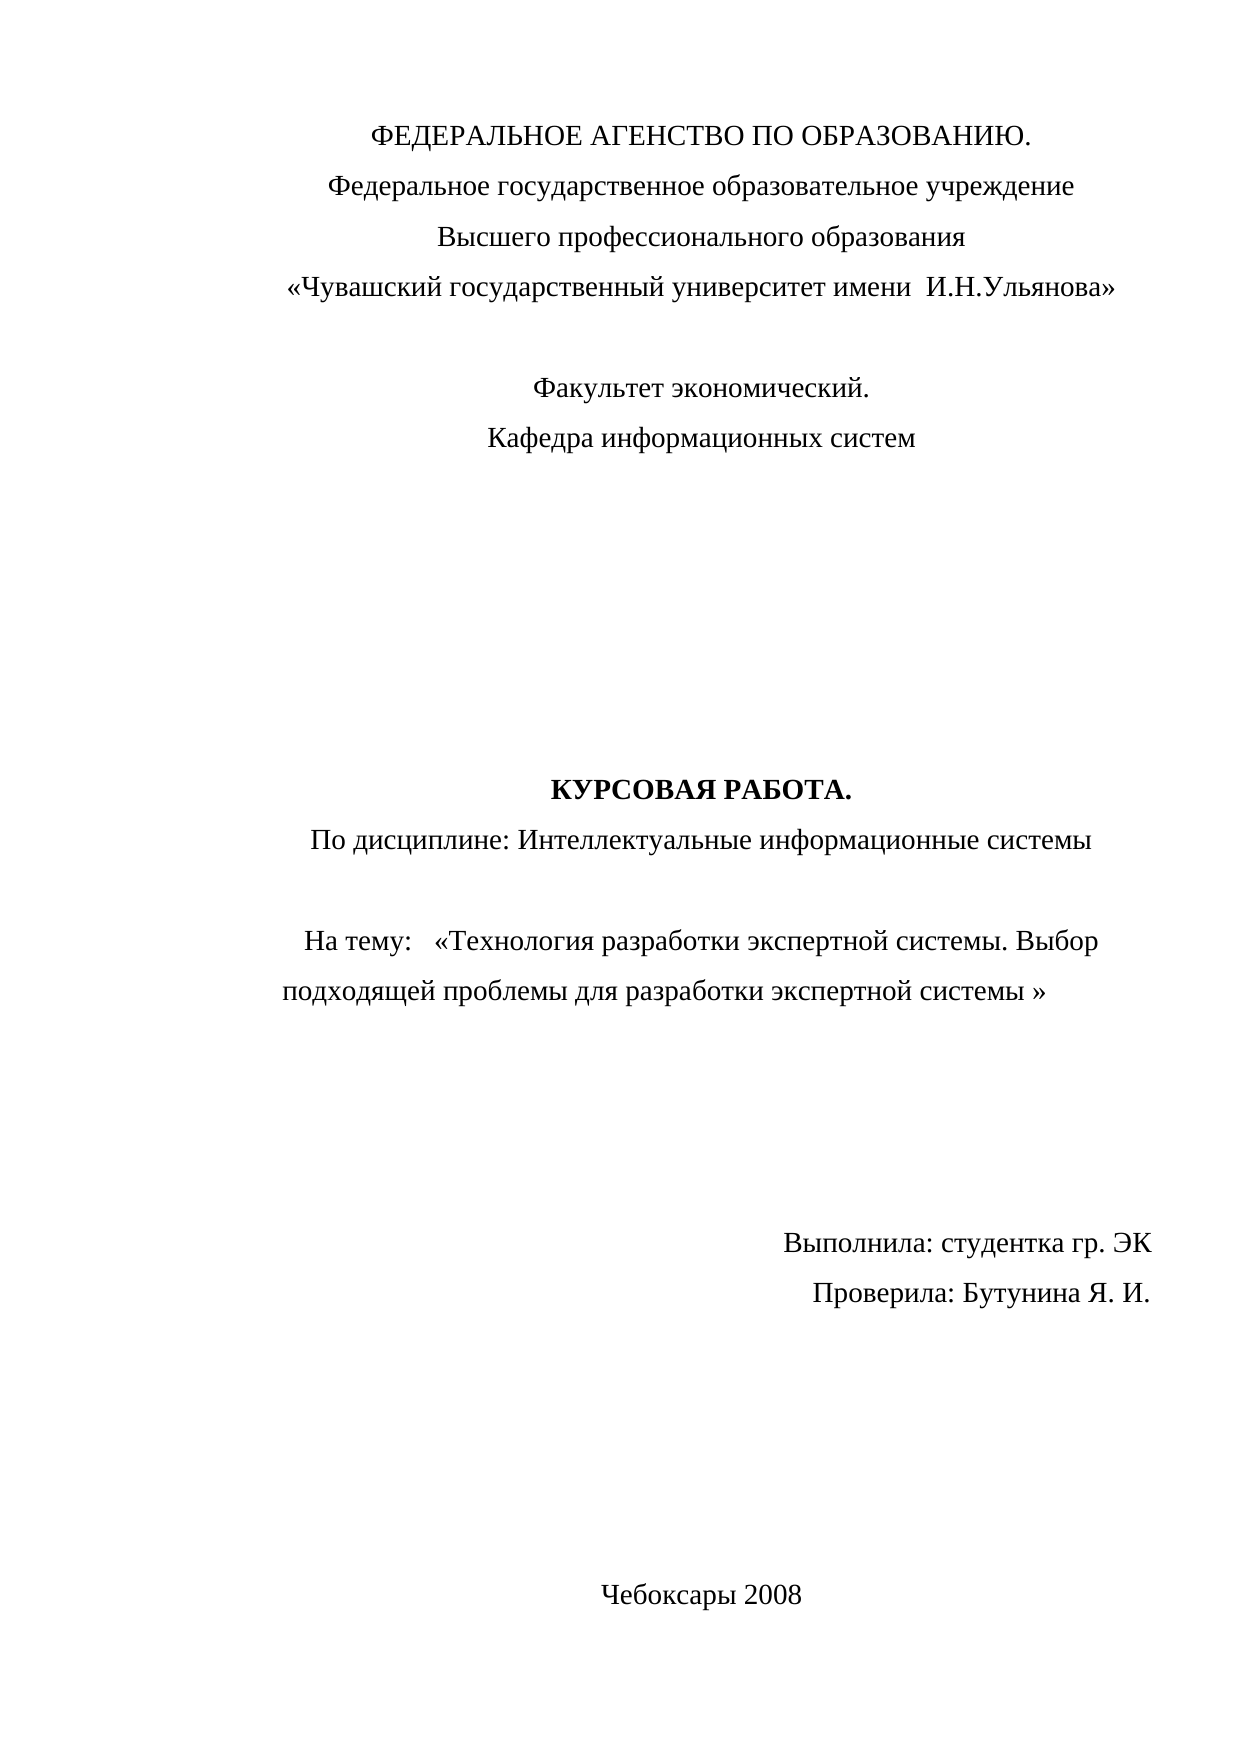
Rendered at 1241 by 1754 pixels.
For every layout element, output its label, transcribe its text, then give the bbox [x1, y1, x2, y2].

text Чебоксары 2008 [177, 1577, 1152, 1611]
text Факультет экономический. [177, 370, 1152, 403]
text «Чувашский государственный университет имени И.Н.Ульянова» [177, 269, 1152, 303]
text Высшего профессионального образования [177, 219, 1152, 252]
text КУРСОВАЯ РАБОТА. [177, 772, 1152, 806]
text ФЕДЕРАЛЬНОЕ АГЕНСТВО ПО ОБРАЗОВАНИЮ. [177, 118, 1152, 152]
text По дисциплине: Интеллектуальные информационные системы [177, 822, 1152, 856]
text Кафедра информационных систем [177, 420, 1152, 453]
text Выполнила: студентка гр. ЭК [177, 1225, 1152, 1258]
text Федеральное государственное образовательное учреждение [177, 168, 1152, 202]
text Проверила: Бутунина Я. И. [177, 1275, 1152, 1309]
text На тему: «Технология разработки экспертной системы. Выбор подходящей проблемы для разработки экспертной системы » [177, 923, 1152, 1007]
